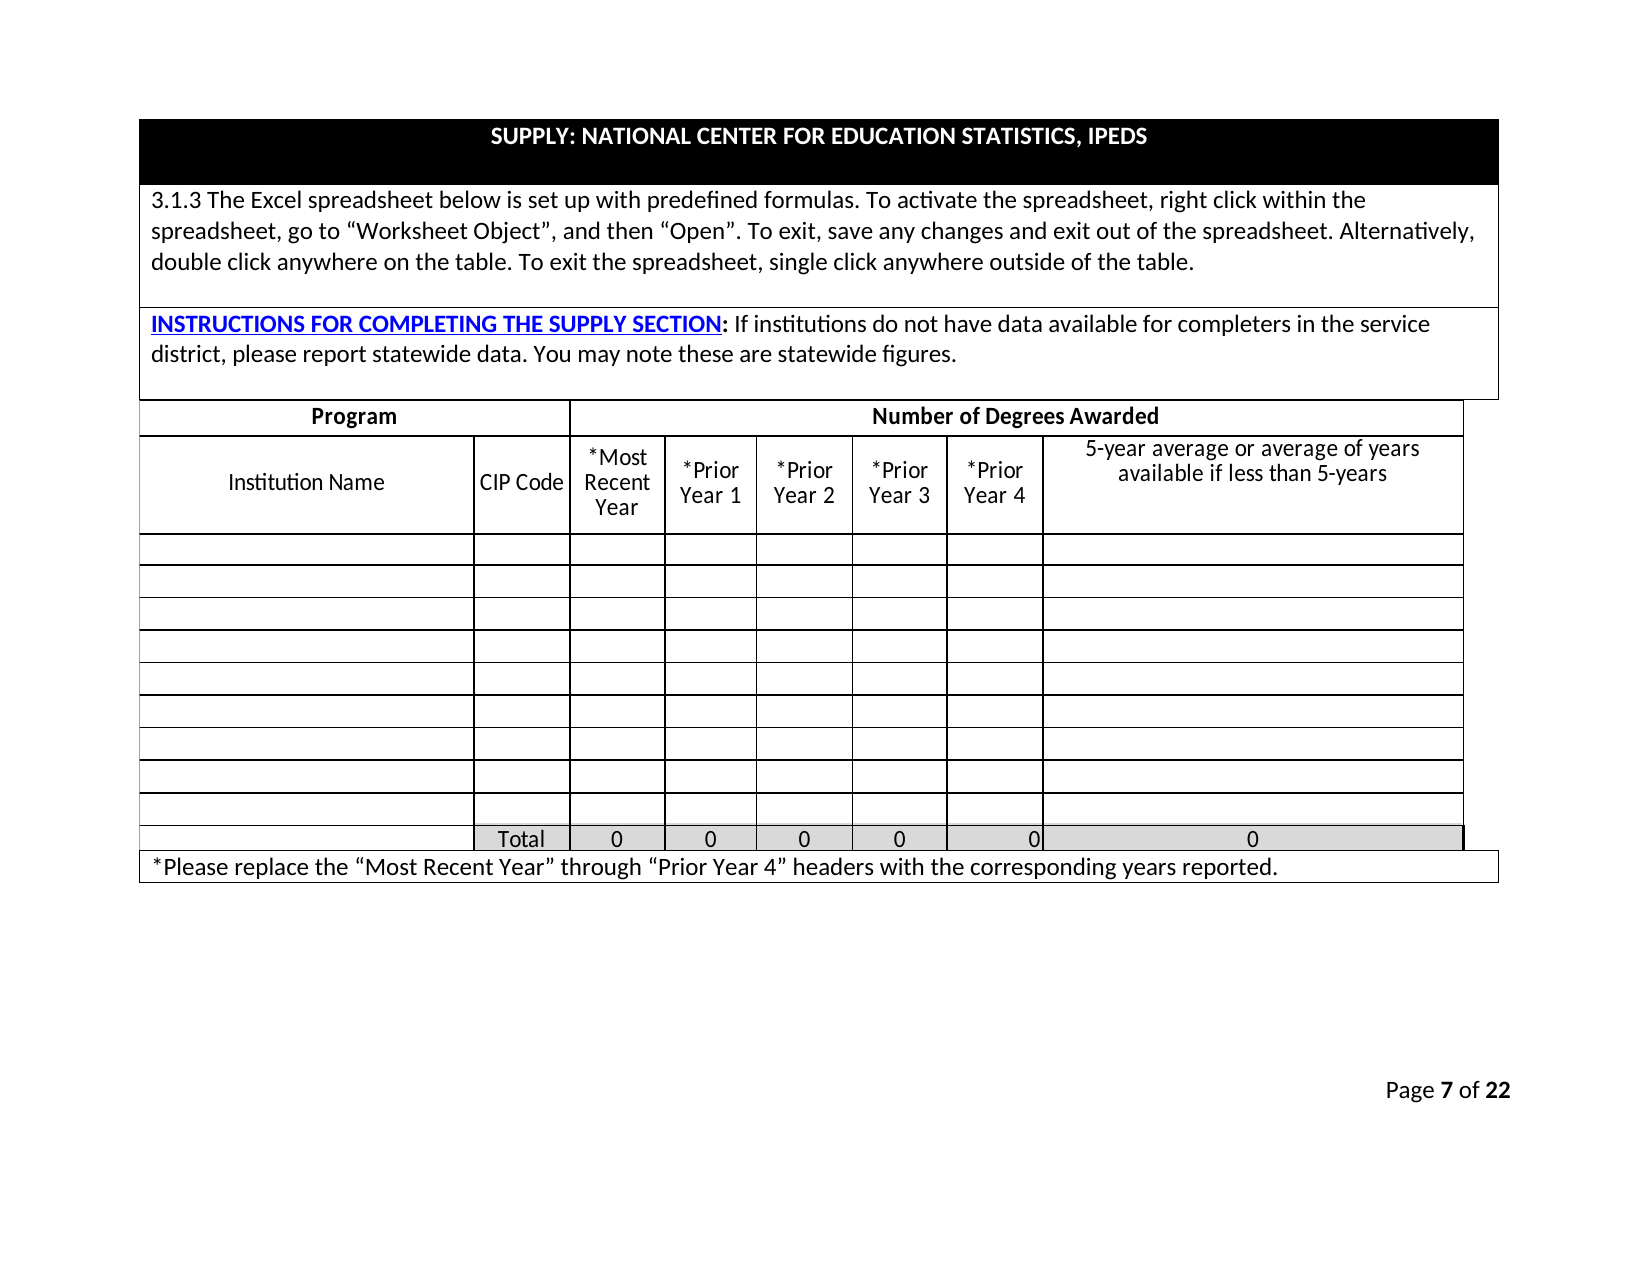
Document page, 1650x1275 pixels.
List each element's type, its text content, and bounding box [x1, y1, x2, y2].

table_header SUPPLY: NATIONAL CENTER FOR EDUCATION STATISTICS, IPEDS [140, 120, 1498, 184]
table_header *Please replace the “Most Recent Year” through “Prior Year 4” headers with the corresponding years reported. [140, 851, 1498, 882]
table_cell 3.1.3 The Excel spreadsheet below is set up with predefined formulas. To activate the spreadsheet, right click within the spreadsheet, go to “Worksheet Object”, and then “Open”. To exit, save any changes and exit out of the spreadsheet. Alternatively, double click anywhere on the table. To exit the spreadsheet, single click anywhere outside of the table. [140, 185, 1498, 307]
table_cell INSTRUCTIONS FOR COMPLETING THE SUPPLY SECTION: If institutions do not have data available for completers in the service district, please report statewide data. You may note these are statewide figures. [140, 308, 1498, 399]
